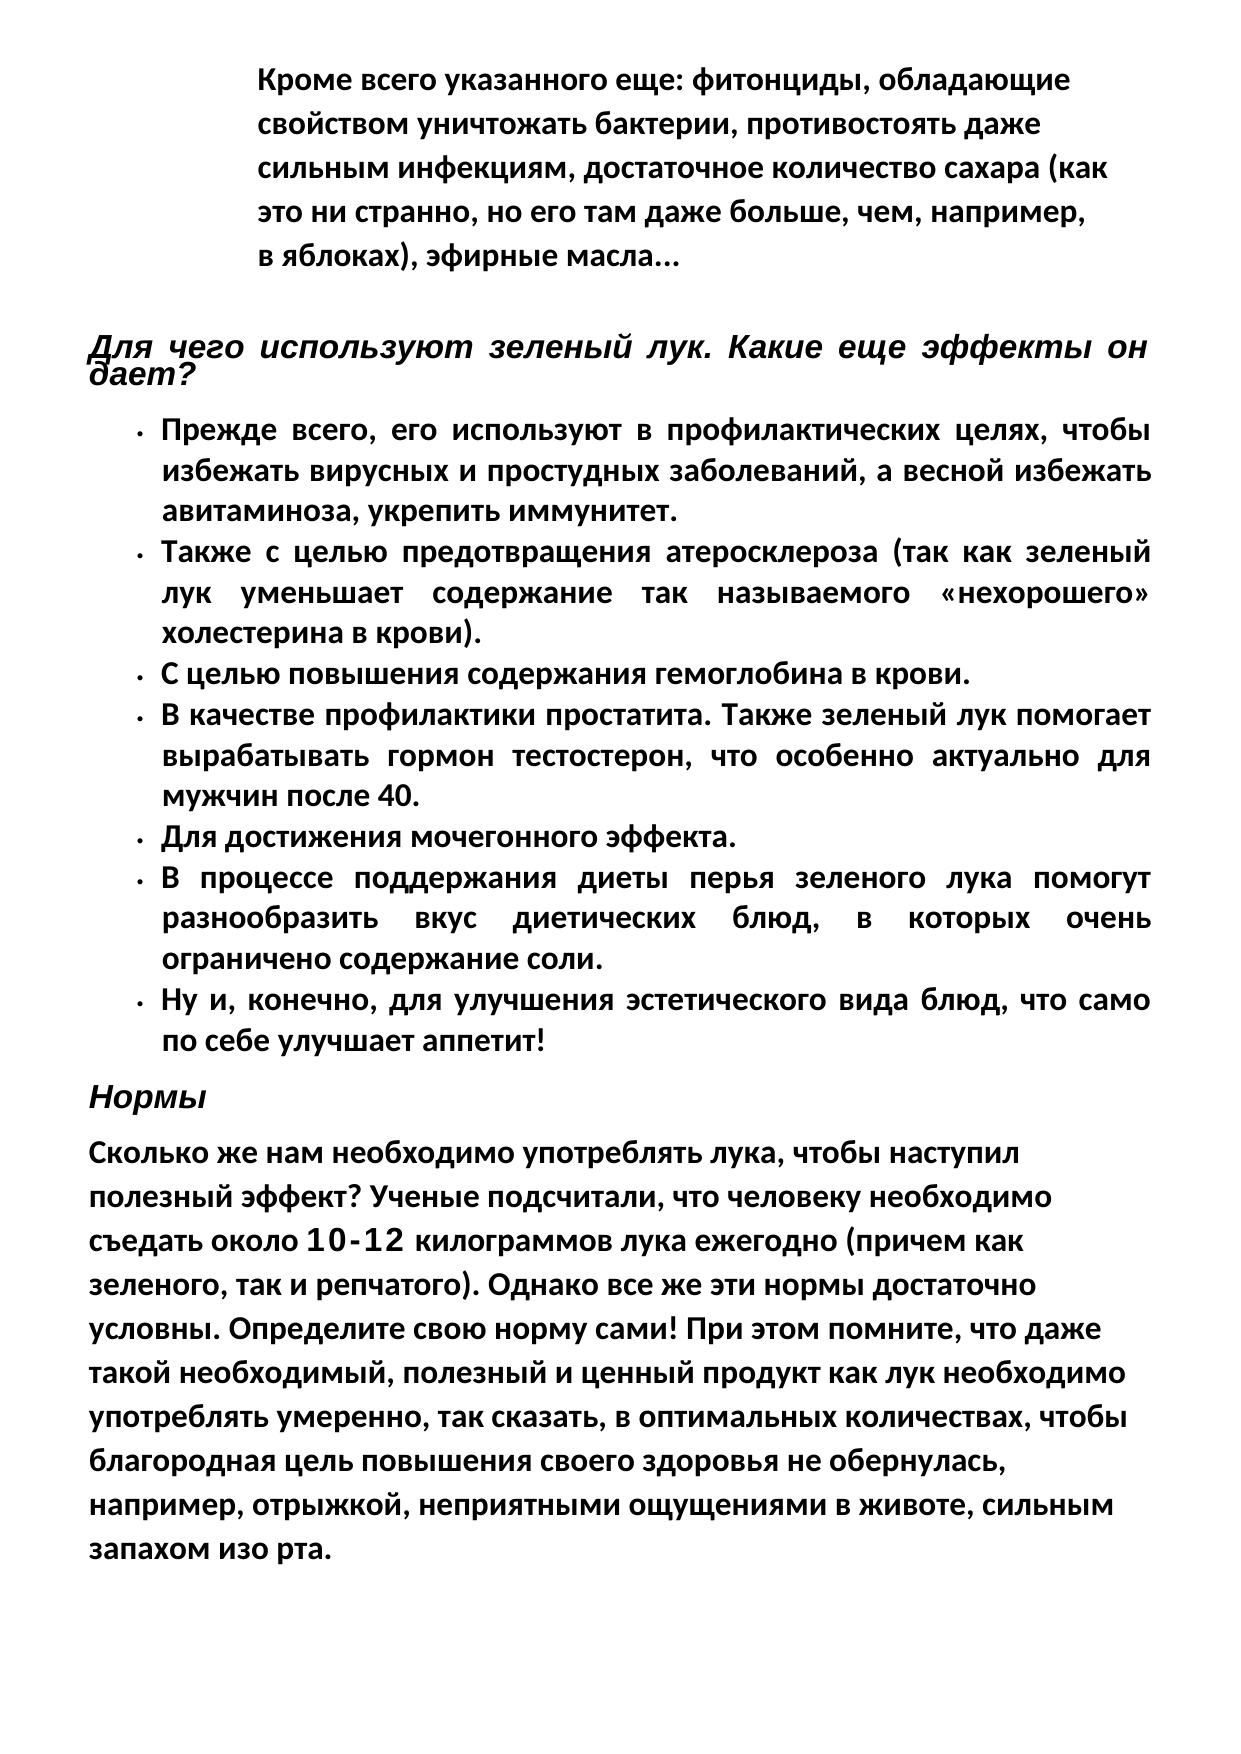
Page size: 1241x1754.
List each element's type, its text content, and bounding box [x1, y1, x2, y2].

text Кроме всего указанного еще: фитонциды, обладающие свойством уничтожать бактерии, противостоять даже сильным инфекциям, достаточное количество сахара (как это ни странно, но его там даже больше, чем, например, в яблоках), эфирные масла... [257, 58, 1109, 275]
text Нормы [89, 1087, 1152, 1114]
list Также с целью предотвращения атеросклероза (так как зеленый лук уменьшает содержание так называемого «нехорошего» холестерина в крови). [137, 530, 1152, 652]
list Ну и, конечно, для улучшения эстетического вида блюд, что само по себе улучшает аппетит! [137, 978, 1152, 1059]
text Для чего используют зеленый лук. Какие еще эффекты он дает? [89, 337, 1152, 391]
list В качестве профилактики простатита. Также зеленый лук помогает вырабатывать гормон тестостерон, что особенно актуально для мужчин после 40. [137, 693, 1152, 815]
list С целью повышения содержания гемоглобина в крови. [137, 652, 1152, 693]
list Прежде всего, его используют в профилактических целях, чтобы избежать вирусных и простудных заболеваний, а весной избежать авитаминоза, укрепить иммунитет. [137, 408, 1152, 530]
list Для достижения мочегонного эффекта. [137, 815, 1152, 856]
list В процессе поддержания диеты перья зеленого лука помогут разнообразить вкус диетических блюд, в которых очень ограничено содержание соли. [137, 856, 1152, 978]
text Сколько же нам необходимо употреблять лука, чтобы наступил полезный эффект? Ученые подсчитали, что человеку необходимо съедать около 10-12 килограммов лука ежегодно (причем как зеленого, так и репчатого). Однако все же эти нормы достаточно условны. Определите свою норму сами! При этом помните, что даже такой необходимый, полезный и ценный продукт как лук необходимо употреблять умеренно, так сказать, в оптимальных количествах, чтобы благородная цель повышения своего здоровья не обернулась, например, отрыжкой, неприятными ощущениями в животе, сильным запахом изо рта. [89, 1131, 1152, 1568]
